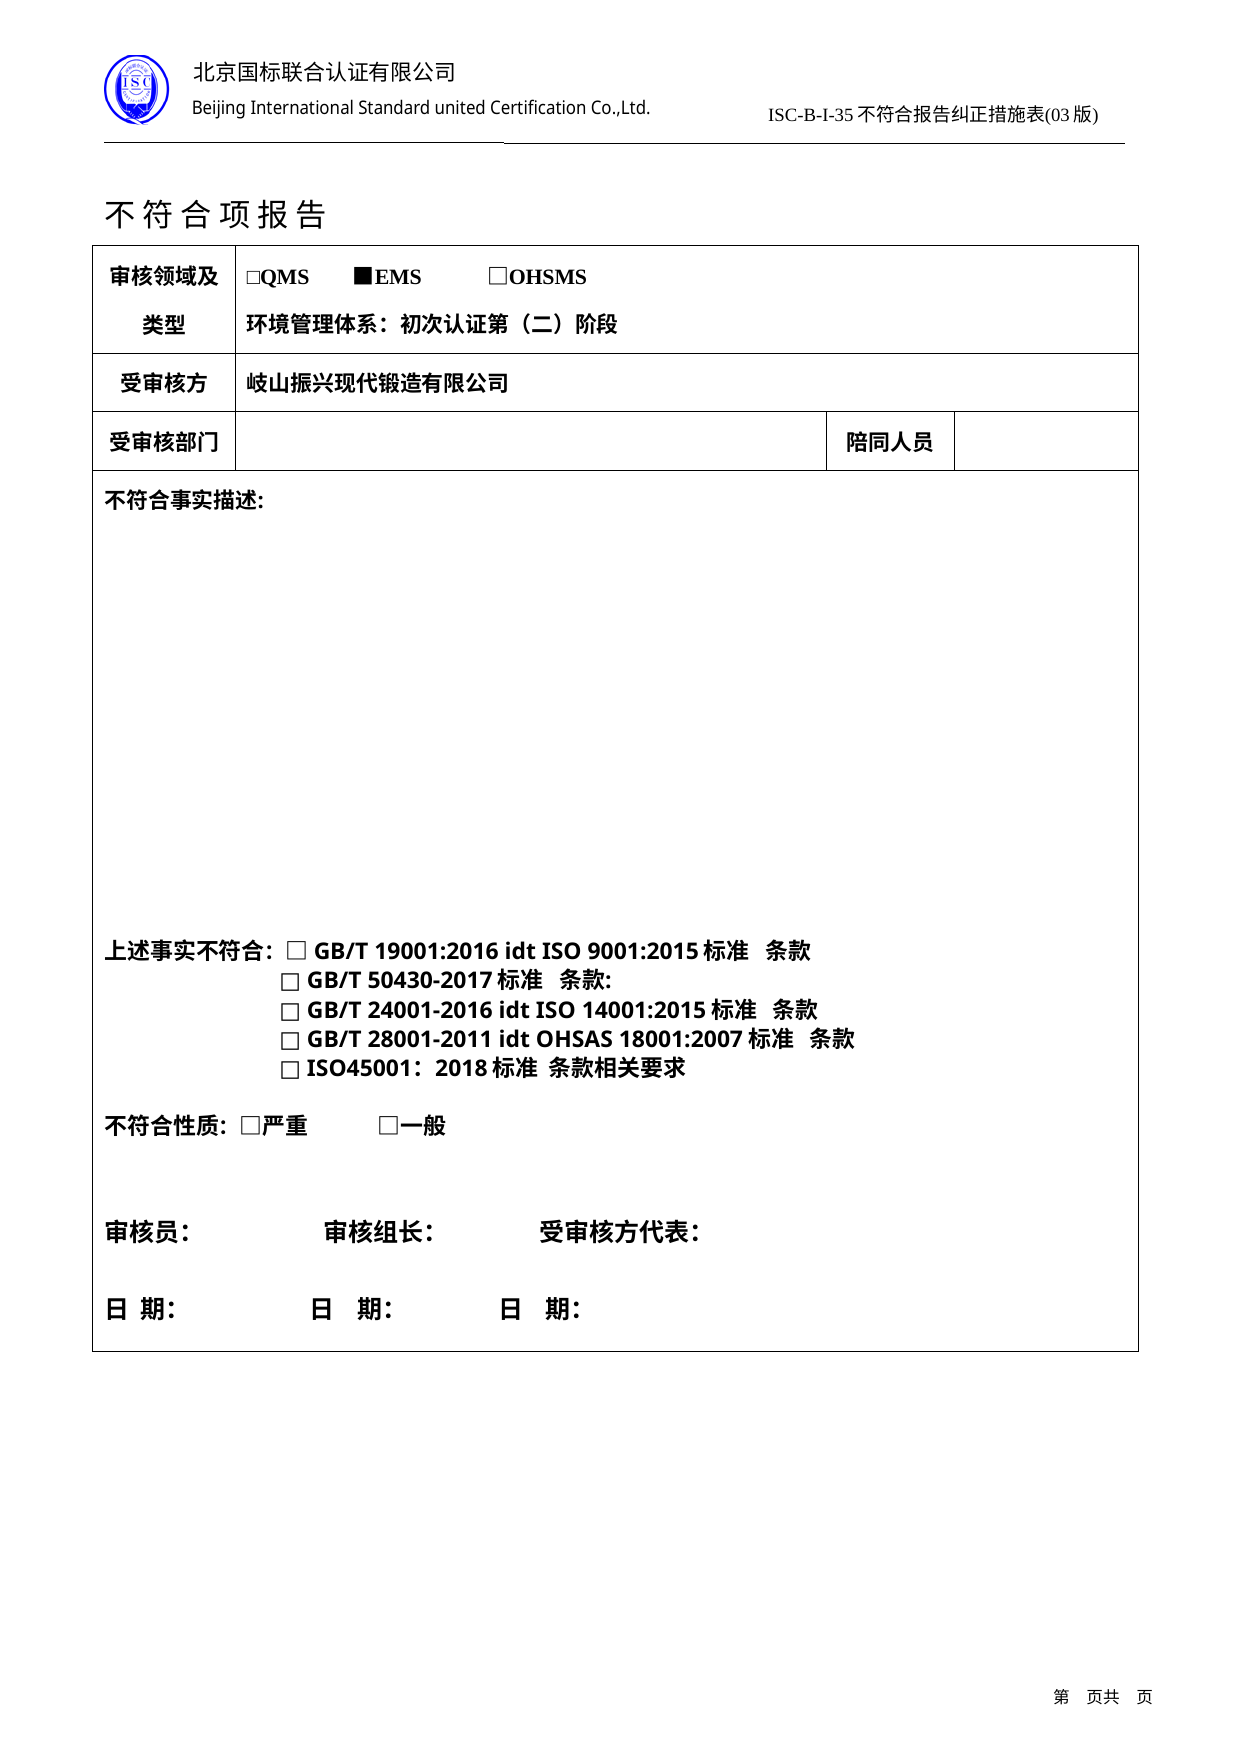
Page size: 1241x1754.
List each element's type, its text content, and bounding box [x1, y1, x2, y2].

text 不 符 合 项 报 告 [104, 180, 1153, 245]
table_cell [236, 412, 826, 469]
table_cell [955, 412, 1138, 469]
table_cell 岐山振兴现代锻造有限公司 [236, 354, 1138, 411]
table_cell 不符合事实描述: 上述事实不符合：□ GB/T 19001:2016 idt ISO 9001:2015标准 条款 □ GB/T 50430-2017标准 条款: □ GB/T 24001-2016 idt ISO 14001:2015标准 条款 □ GB/T 28001-2011 idt OHSAS 18001:2007标准 条款 □ ISO45001：2018标准 条款相关要求 不符合性质：□严重 □一般 审核员： 审核组长： 受审核方代表： 日 期： 日 期： 日 期： [93, 471, 1138, 1351]
table_header □QMS ■EMS □OHSMS 环境管理体系：初次认证第（二）阶段 [236, 246, 1138, 352]
table_cell 陪同人员 [827, 412, 954, 469]
table_cell 受审核部门 [93, 412, 235, 469]
table_header 审核领域及类型 [93, 246, 235, 352]
picture [104, 55, 172, 124]
table_cell 受审核方 [93, 354, 235, 411]
